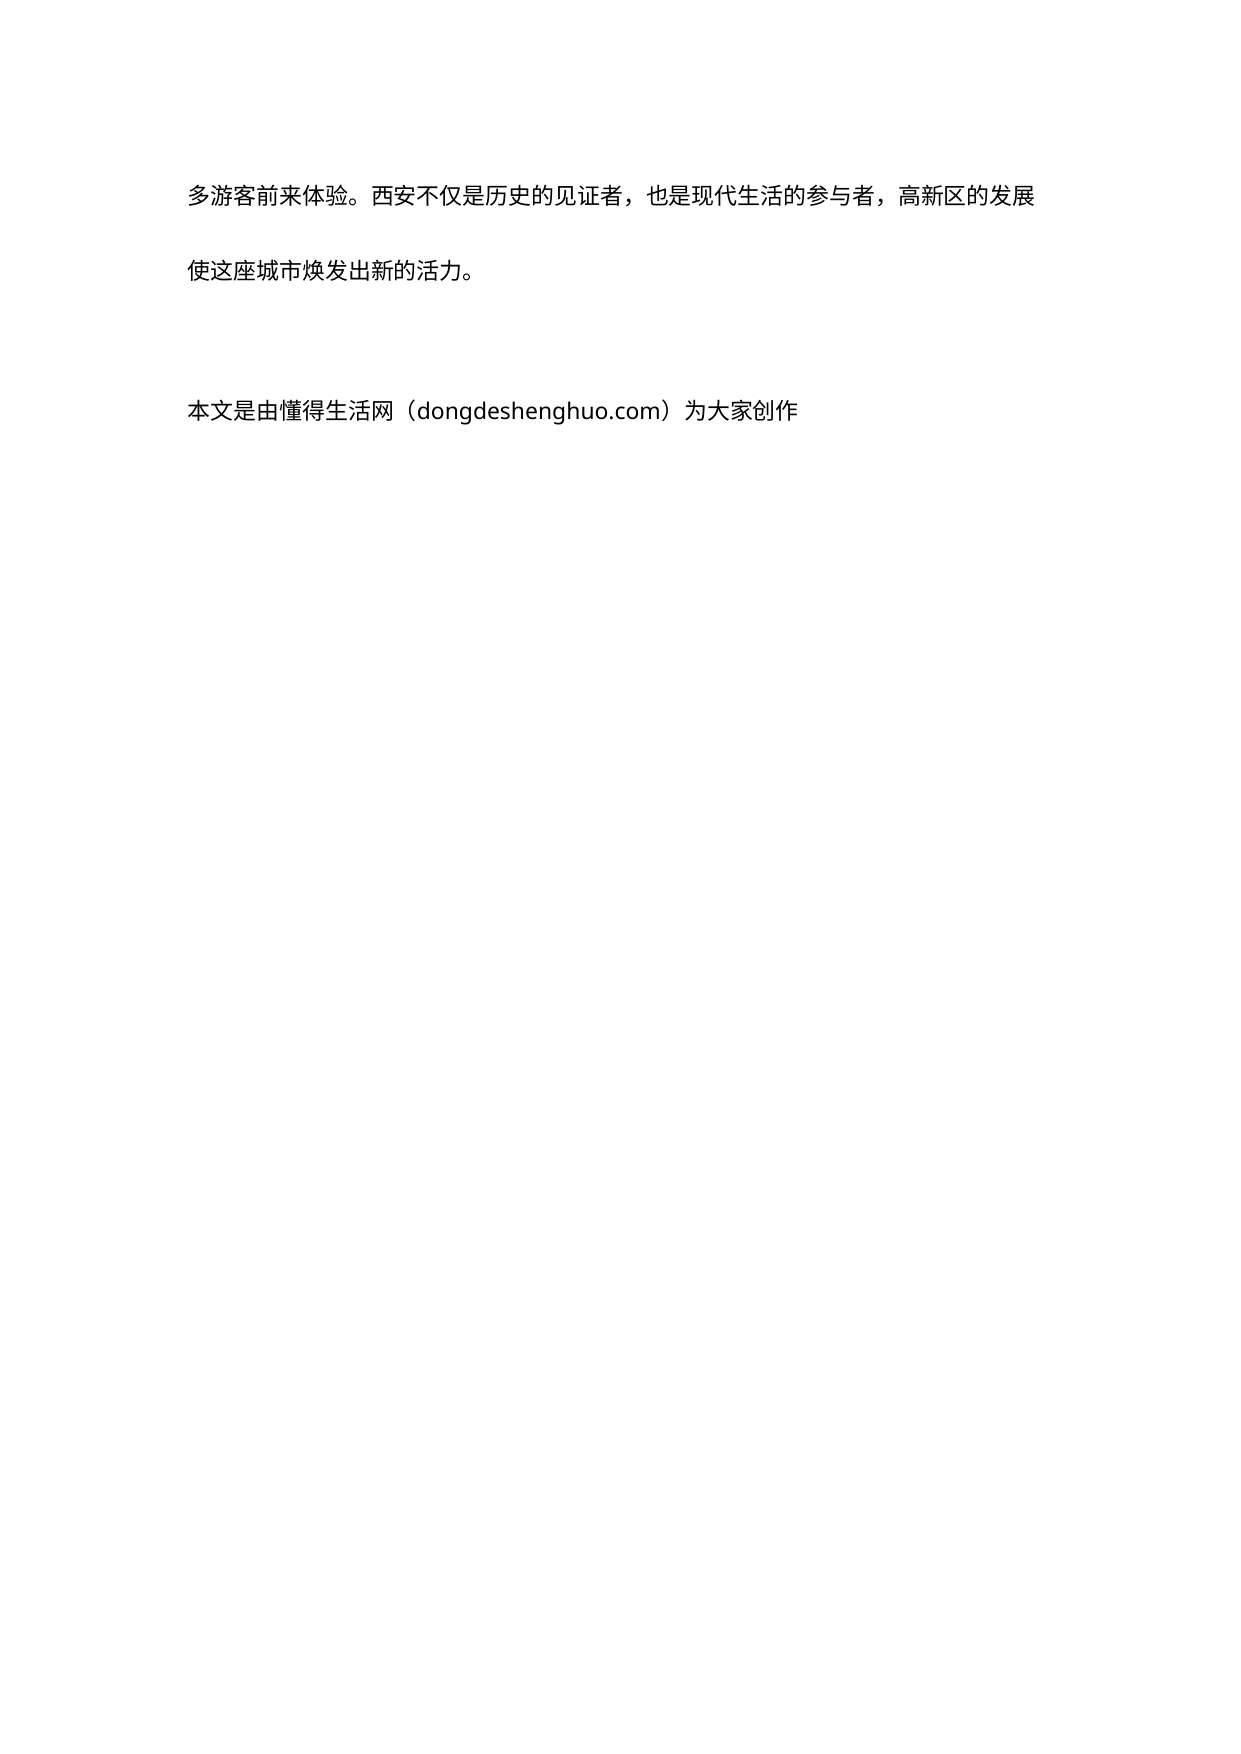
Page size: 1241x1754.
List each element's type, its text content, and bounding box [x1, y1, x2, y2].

text 本文是由懂得生活网（dongdeshenghuo.com）为大家创作 [187, 377, 1053, 442]
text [187, 162, 1053, 302]
